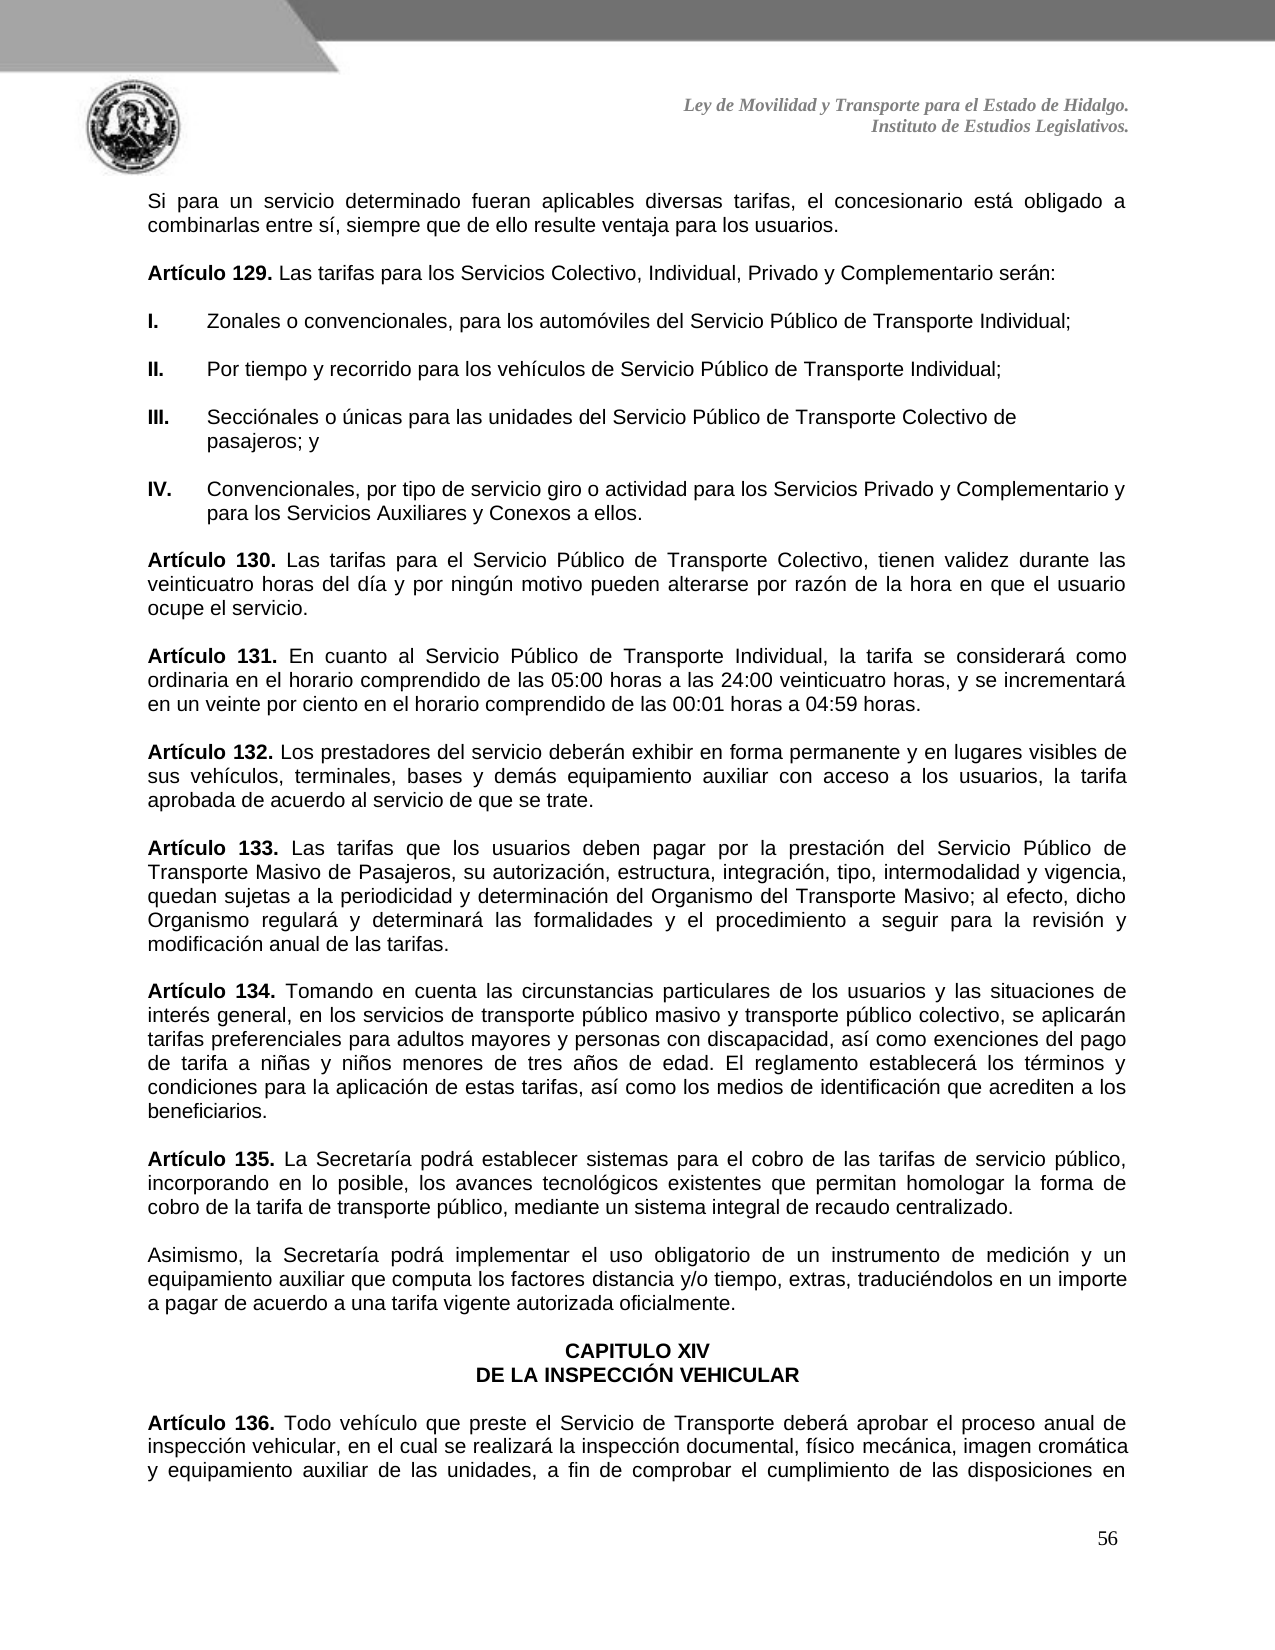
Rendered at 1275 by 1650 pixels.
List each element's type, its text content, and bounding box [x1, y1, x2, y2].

text Artículo 130. Las tarifas para el Servicio Público de Transporte Colectivo, tienen validez durante las veinticuatro horas del día y por ningún motivo pueden alterarse por razón de la hora en que el usuario ocupe el servicio. [147, 549, 1128, 619]
text DE LA INSPECCIÓN VEHICULAR [410, 1363, 866, 1387]
text Artículo 133. Las tarifas que los usuarios deben pagar por la prestación del Servicio Público de Transporte Masivo de Pasajeros, su autorización, estructura, integración, tipo, intermodalidad y vigencia, quedan sujetas a la periodicidad y determinación del Organismo del Transporte Masivo; al efecto, dicho Organismo regulará y determinará las formalidades y el procedimiento a seguir para la revisión y modificación anual de las tarifas. [147, 836, 1128, 955]
text CAPITULO XIV [410, 1339, 865, 1363]
text Artículo 131. En cuanto al Servicio Público de Transporte Individual, la tarifa se considerará como ordinaria en el horario comprendido de las 05:00 horas a las 24:00 veinticuatro horas, y se incrementará en un veinte por ciento en el horario comprendido de las 00:01 horas a 04:59 horas. [147, 643, 1128, 715]
text Artículo 132. Los prestadores del servicio deberán exhibir en forma permanente y en lugares visibles de sus vehículos, terminales, bases y demás equipamiento auxiliar con acceso a los usuarios, la tarifa aprobada de acuerdo al servicio de que se trate. [147, 739, 1128, 811]
list Convencionales, por tipo de servicio giro o actividad para los Servicios Privado y Complementario y para los Servicios Auxiliares y Conexos a ellos. [147, 477, 1128, 524]
list Zonales o convencionales, para los automóviles del Servicio Público de Transporte Individual; [147, 308, 1139, 332]
text Artículo 135. La Secretaría podrá establecer sistemas para el cobro de las tarifas de servicio público, incorporando en lo posible, los avances tecnológicos existentes que permitan homologar la forma de cobro de la tarifa de transporte público, mediante un sistema integral de recaudo centralizado. [147, 1147, 1128, 1218]
text Asimismo, la Secretaría podrá implementar el uso obligatorio de un instrumento de medición y un equipamiento auxiliar que computa los factores distancia y/o tiempo, extras, traduciéndolos en un importe a pagar de acuerdo a una tarifa vigente autorizada oficialmente. [147, 1243, 1128, 1314]
list Secciónales o únicas para las unidades del Servicio Público de Transporte Colectivo de pasajeros; y [147, 404, 1118, 452]
text Artículo 129. Las tarifas para los Servicios Colectivo, Individual, Privado y Complementario serán: [147, 261, 1139, 285]
text Artículo 134. Tomando en cuenta las circunstancias particulares de los usuarios y las situaciones de interés general, en los servicios de transporte público masivo y transporte público colectivo, se aplicarán tarifas preferenciales para adultos mayores y personas con discapacidad, así como exenciones del pago de tarifa a niñas y niños menores de tres años de edad. El reglamento establecerá los términos y condiciones para la aplicación de estas tarifas, así como los medios de identificación que acrediten a los beneficiarios. [147, 979, 1128, 1123]
text Si para un servicio determinado fueran aplicables diversas tarifas, el concesionario está obligado a combinarlas entre sí, siempre que de ello resulte ventaja para los usuarios. [147, 189, 1127, 237]
list Por tiempo y recorrido para los vehículos de Servicio Público de Transporte Individual; [147, 356, 1139, 380]
text Artículo 136. Todo vehículo que preste el Servicio de Transporte deberá aprobar el proceso anual de inspección vehicular, en el cual se realizará la inspección documental, físico mecánica, imagen cromática y equipamiento auxiliar de las unidades, a fin de comprobar el cumplimiento de las disposiciones en [147, 1410, 1128, 1482]
picture [0, 0, 1275, 176]
